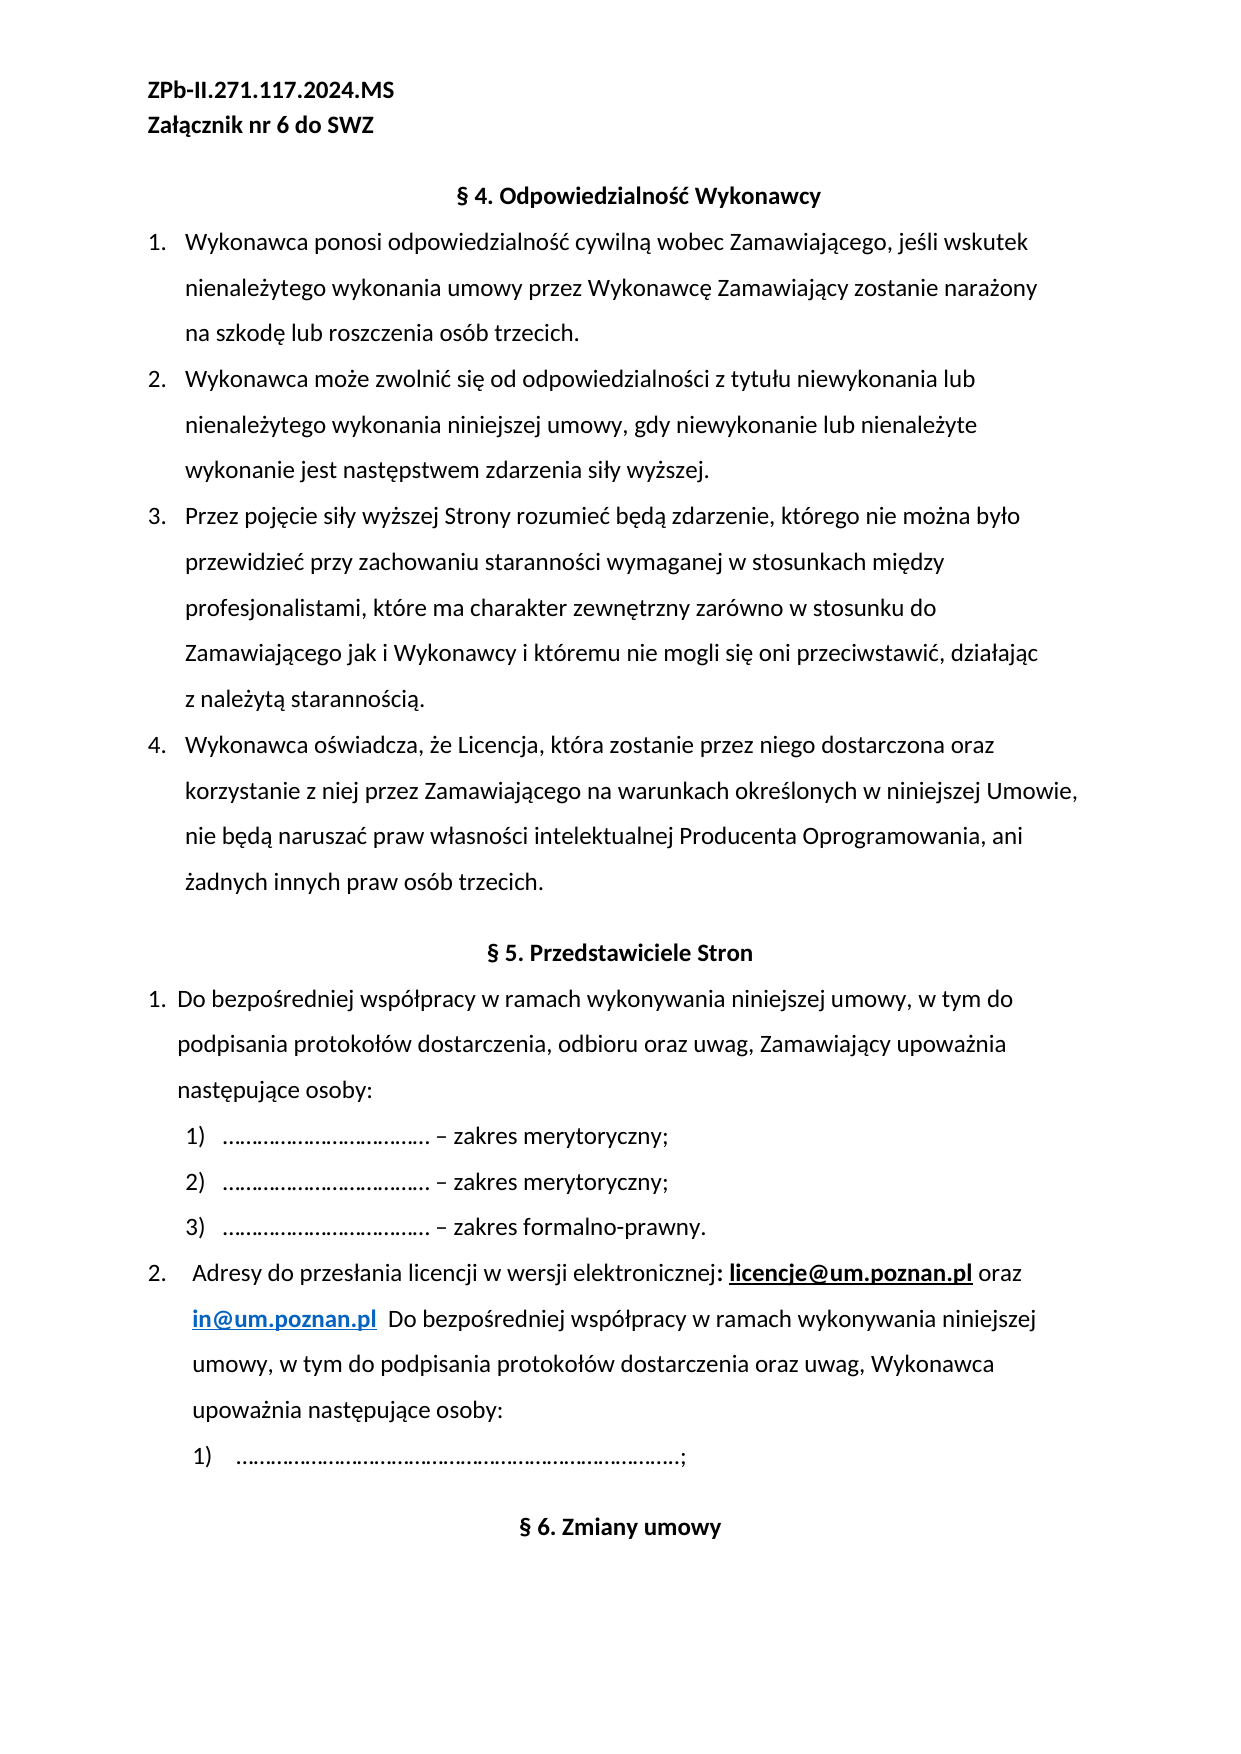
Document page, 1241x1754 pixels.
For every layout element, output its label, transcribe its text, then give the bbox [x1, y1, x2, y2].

list Wykonawca ponosi odpowiedzialność cywilną wobec Zamawiającego, jeśli wskutek nienależytego wykonania umowy przez Wykonawcę Zamawiający zostanie narażony na szkodę lub roszczenia osób trzecich. [148, 226, 1093, 348]
list ……………………………… – zakres formalno-prawny. [185, 1211, 1093, 1242]
list Przez pojęcie siły wyższej Strony rozumieć będą zdarzenie, którego nie można było przewidzieć przy zachowaniu staranności wymaganej w stosunkach między profesjonalistami, które ma charakter zewnętrzny zarówno w stosunku do Zamawiającego jak i Wykonawcy i któremu nie mogli się oni przeciwstawić, działając z należytą starannością. [148, 500, 1093, 714]
list …………………………………………………………………..; [192, 1440, 1093, 1471]
list in@um.poznan.pl Do bezpośredniej współpracy w ramach wykonywania niniejszej umowy, w tym do podpisania protokołów dostarczenia oraz uwag, Wykonawca upoważnia następujące osoby: [192, 1303, 1093, 1425]
list ……………………………… – zakres merytoryczny; [185, 1166, 1093, 1196]
list ……………………………… – zakres merytoryczny; [185, 1120, 1093, 1150]
list Adresy do przesłania licencji w wersji elektronicznej: licencje@um.poznan.pl oraz [148, 1257, 1093, 1288]
text § 5. Przedstawiciele Stron [148, 937, 1093, 967]
text § 4. Odpowiedzialność Wykonawcy [185, 180, 1093, 211]
list Wykonawca oświadcza, że Licencja, która zostanie przez niego dostarczona oraz korzystanie z niej przez Zamawiającego na warunkach określonych w niniejszej Umowie, nie będą naruszać praw własności intelektualnej Producenta Oprogramowania, ani żadnych innych praw osób trzecich. [148, 729, 1093, 897]
list Wykonawca może zwolnić się od odpowiedzialności z tytułu niewykonania lub nienależytego wykonania niniejszej umowy, gdy niewykonanie lub nienależyte wykonanie jest następstwem zdarzenia siły wyższej. [148, 363, 1093, 485]
text § 6. Zmiany umowy [148, 1511, 1093, 1541]
list Do bezpośredniej współpracy w ramach wykonywania niniejszej umowy, w tym do podpisania protokołów dostarczenia, odbioru oraz uwag, Zamawiający upoważnia następujące osoby: [148, 983, 1093, 1105]
